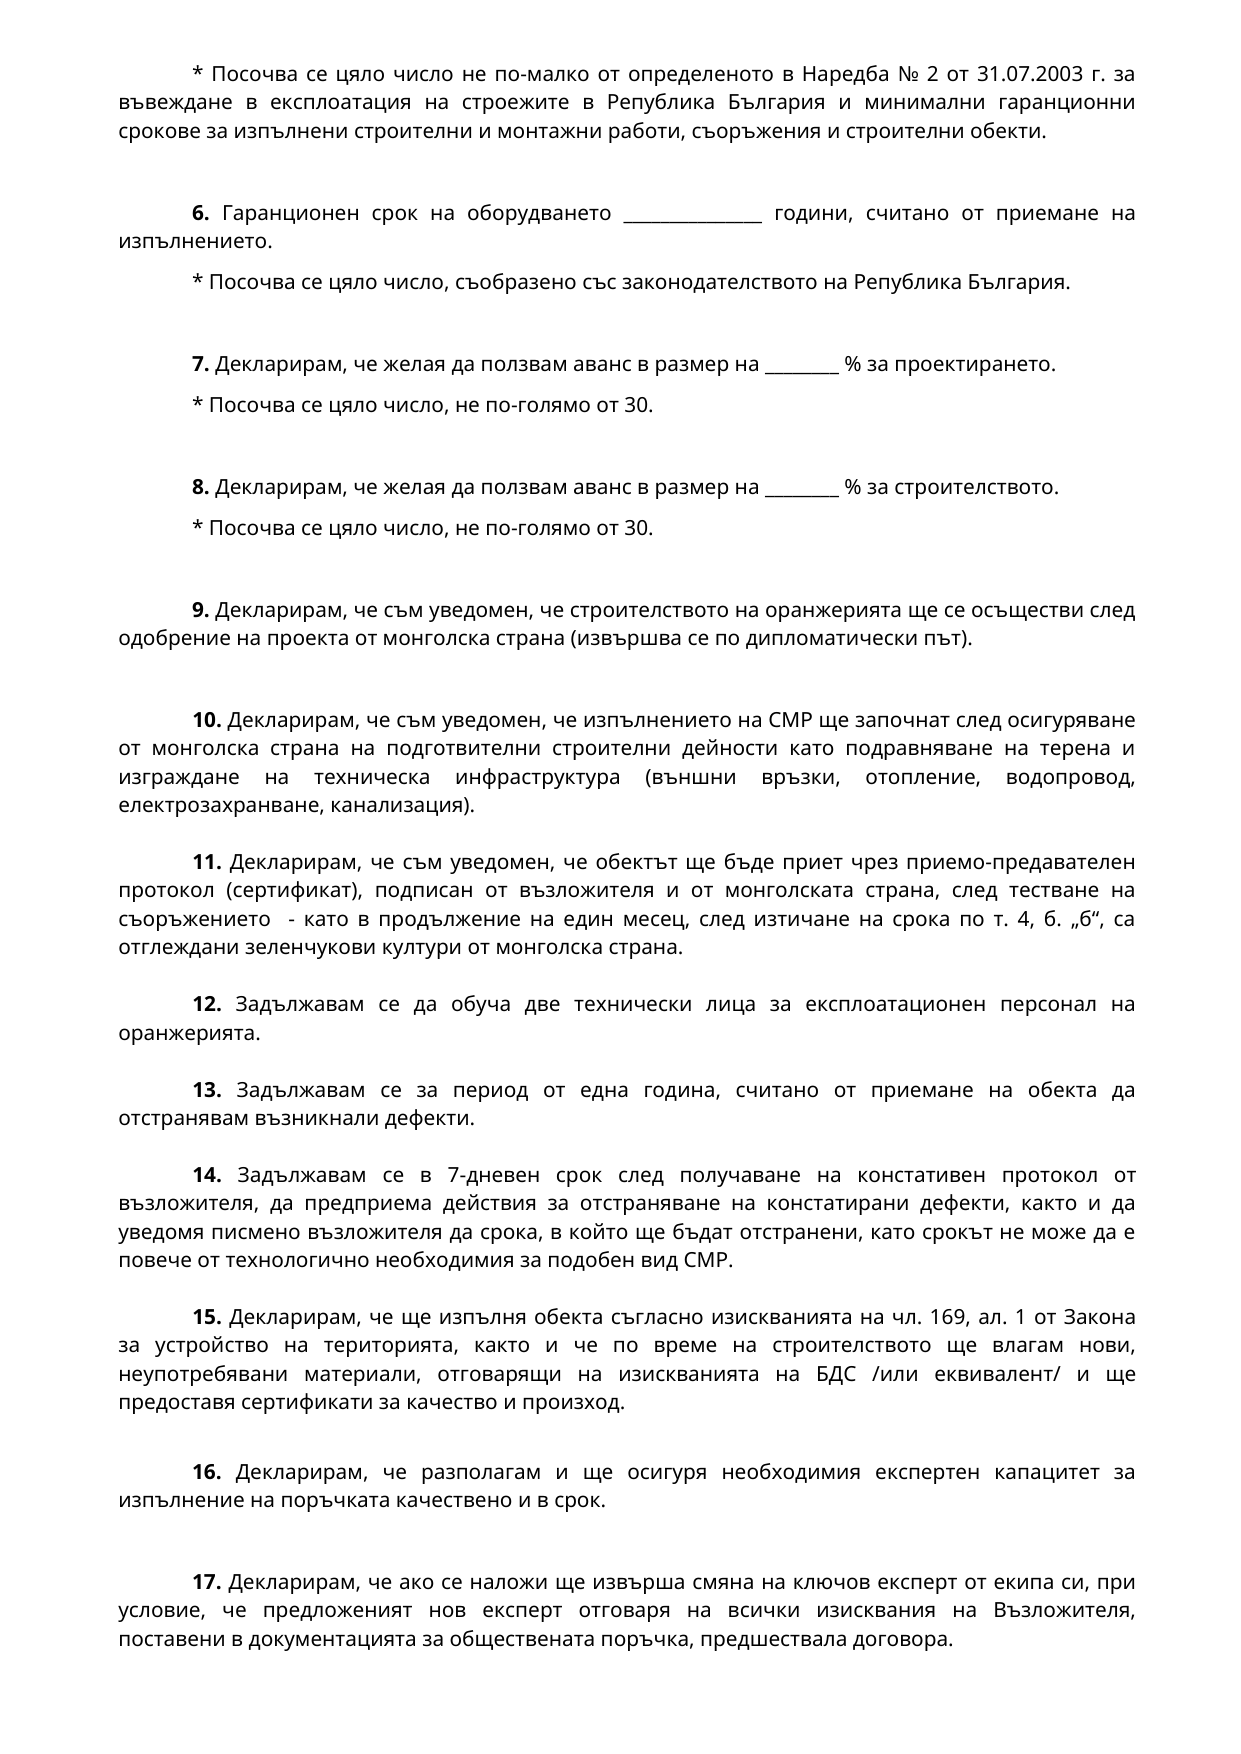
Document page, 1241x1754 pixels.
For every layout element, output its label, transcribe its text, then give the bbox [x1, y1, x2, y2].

list 12. Задължавам се да обуча две технически лица за експлоатационен персонал на оранжерията. [118, 989, 1137, 1046]
list 13. Задължавам се за период от една година, считано от приемане на обекта да отстранявам възникнали дефекти. [118, 1075, 1137, 1132]
text 16. Декларирам, че разполагам и ще осигуря необходимия експертен капацитет за изпълнение на поръчката качествено и в срок. [118, 1457, 1137, 1514]
text * Посочва се цяло число, съобразено със законодателството на Република България. [118, 267, 1137, 296]
text * Посочва се цяло число, не по-голямо от 30. [118, 513, 1137, 541]
list 10. Декларирам, че съм уведомен, че изпълнението на СМР ще започнат след осигуряване от монголска страна на подготвителни строителни дейности като подравняване на терена и изграждане на техническа инфраструктура (външни връзки, отопление, водопровод, електрозахранване, канализация). [118, 705, 1137, 819]
list 11. Декларирам, че съм уведомен, че обектът ще бъде приет чрез приемо-предавателен протокол (сертификат), подписан от възложителя и от монголската страна, след тестване на съоръжението - като в продължение на един месец, след изтичане на срока по т. 4, б. „б“, са отглеждани зеленчукови култури от монголска страна. [118, 847, 1137, 961]
text * Посочва се цяло число, не по-голямо от 30. [118, 390, 1137, 418]
list 14. Задължавам се в 7-дневен срок след получаване на констативен протокол от възложителя, да предприема действия за отстраняване на констатирани дефекти, както и да уведомя писмено възложителя да срока, в който ще бъдат отстранени, като срокът не може да е повече от технологично необходимия за подобен вид СМР. [118, 1160, 1137, 1274]
text 8. Декларирам, че желая да ползвам аванс в размер на ________ % за строителството. [118, 472, 1137, 500]
list 15. Декларирам, че ще изпълня обекта съгласно изискванията на чл. 169, ал. 1 от Закона за устройство на територията, както и че по време на строителството ще влагам нови, неупотребявани материали, отговарящи на изискванията на БДС /или еквивалент/ и ще предоставя сертификати за качество и произход. [118, 1302, 1137, 1416]
text 7. Декларирам, че желая да ползвам аванс в размер на ________ % за проектирането. [118, 349, 1137, 377]
text 9. Декларирам, че съм уведомен, че строителството на оранжерията ще се осъществи след одобрение на проекта от монголска страна (извършва се по дипломатически път). [118, 595, 1137, 652]
text * Посочва се цяло число не по-малко от определеното в Наредба № 2 от 31.07.2003 г. за въвеждане в експлоатация на строежите в Република България и минимални гаранционни срокове за изпълнени строителни и монтажни работи, съоръжения и строителни обекти. [118, 59, 1137, 144]
text 6. Гаранционен срок на оборудването _______________ години, считано от приемане на изпълнението. [118, 198, 1137, 255]
text 17. Декларирам, че ако се наложи ще извърша смяна на ключов експерт от екипа си, при условие, че предложеният нов експерт отговаря на всички изисквания на Възложителя, поставени в документацията за обществената поръчка, предшествала договора. [118, 1567, 1137, 1652]
